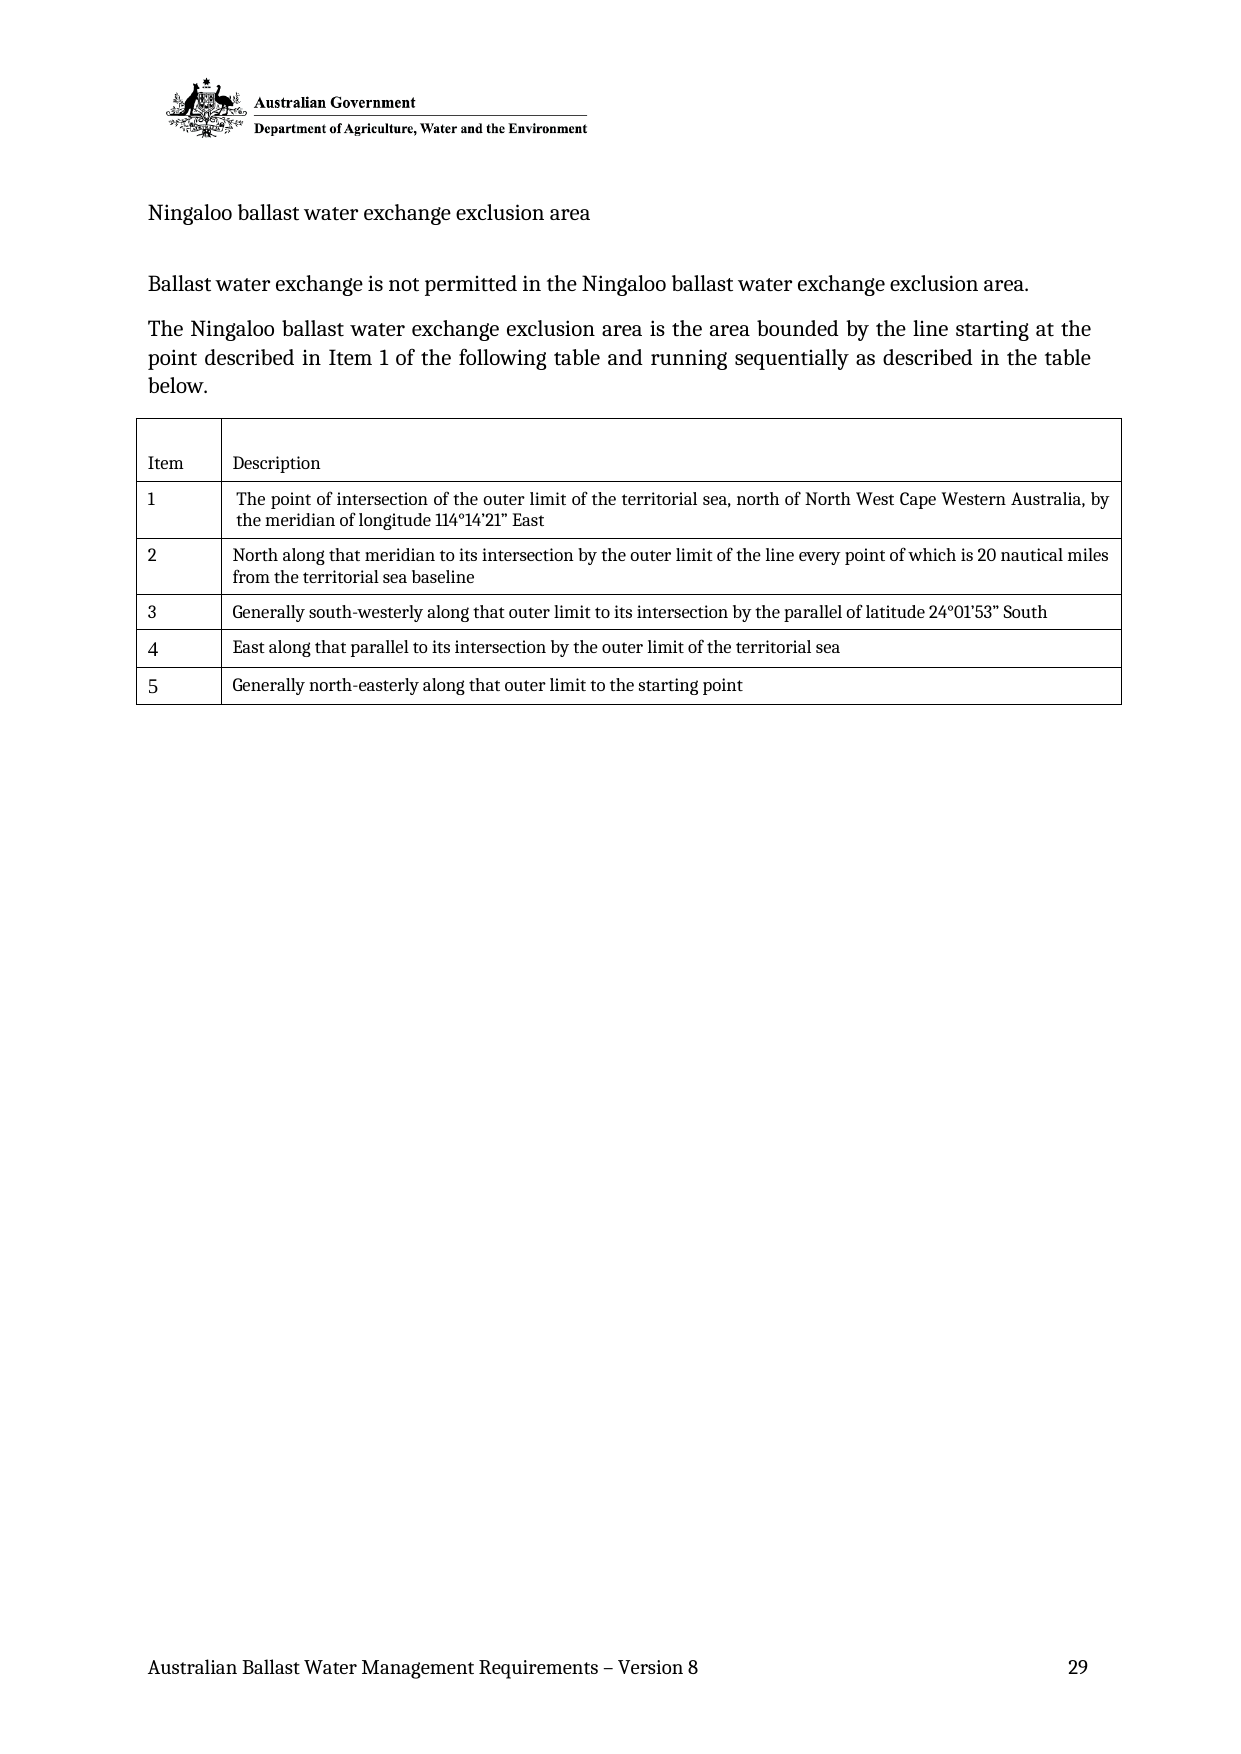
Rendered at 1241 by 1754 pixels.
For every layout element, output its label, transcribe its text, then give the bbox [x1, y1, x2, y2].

table_header Description [222, 419, 1121, 481]
text Ningaloo ballast water exchange exclusion area [148, 199, 1092, 226]
picture [147, 59, 606, 155]
table_cell Generally south-westerly along that outer limit to its intersection by the parallel of latitude 24°01’53” South [222, 595, 1121, 629]
table_cell East along that parallel to its intersection by the outer limit of the territorial sea [222, 630, 1121, 667]
table_cell 3 [137, 595, 221, 629]
text The Ningaloo ballast water exchange exclusion area is the area bounded by the line starting at the point described in Item 1 of the following table and running sequentially as described in the table below. [148, 316, 1092, 399]
text Ballast water exchange is not permitted in the Ningaloo ballast water exchange exclusion area. [148, 271, 1092, 297]
table_header Item [137, 419, 221, 481]
table_cell 4 [137, 630, 221, 667]
table_cell 1 [137, 482, 221, 537]
table_cell 2 [137, 539, 221, 594]
table_cell Generally north-easterly along that outer limit to the starting point [222, 668, 1121, 704]
table_cell 5 [137, 668, 221, 704]
table_cell North along that meridian to its intersection by the outer limit of the line every point of which is 20 nautical miles from the territorial sea baseline [222, 539, 1121, 594]
table_cell The point of intersection of the outer limit of the territorial sea, north of North West Cape Western Australia, by the meridian of longitude 114°14’21” East [222, 482, 1121, 537]
